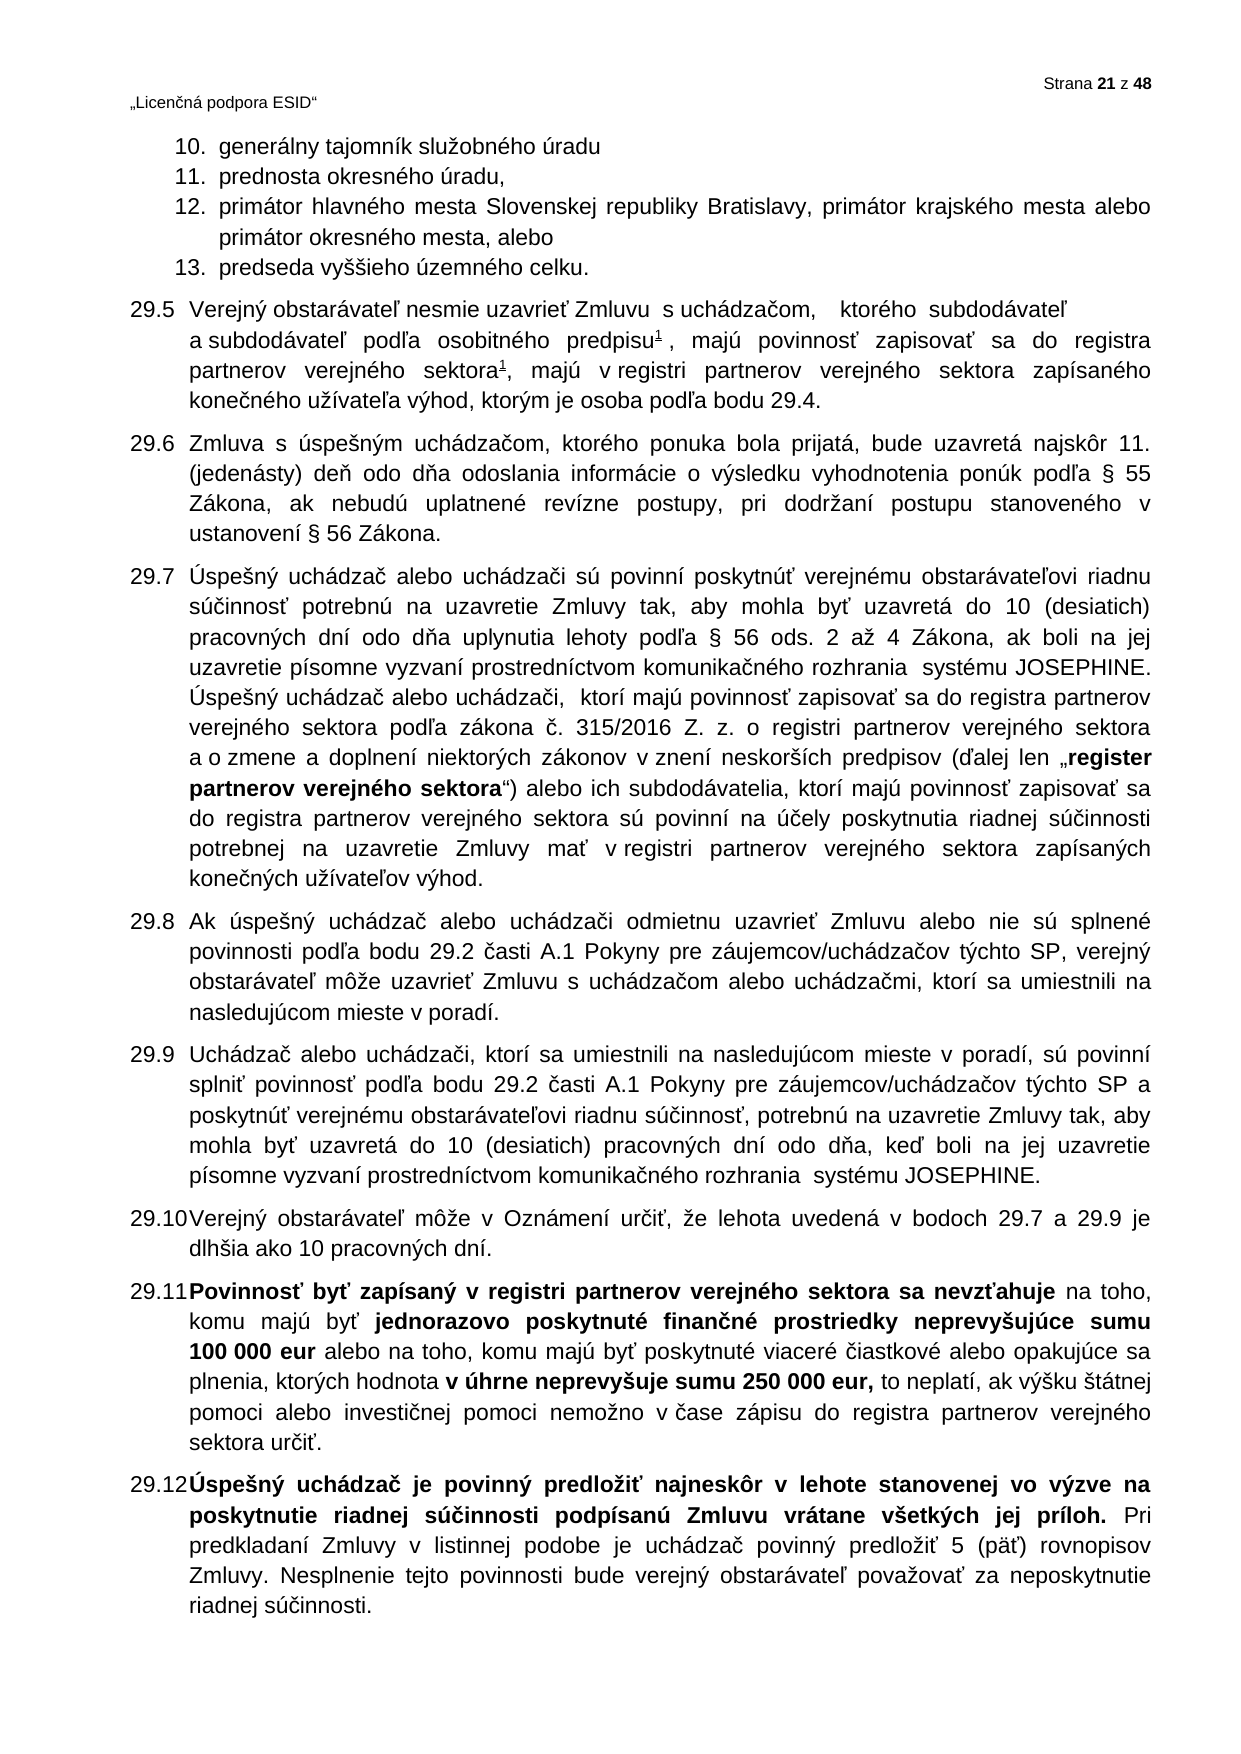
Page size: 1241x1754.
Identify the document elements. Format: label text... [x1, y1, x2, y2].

list prednosta okresného úradu, [174, 163, 1152, 189]
list Uchádzač alebo uchádzači, ktorí sa umiestnili na nasledujúcom mieste v poradí, sú povinní splniť povinnosť podľa bodu 29.2 časti A.1 Pokyny pre záujemcov/uchádzačov týchto SP a poskytnúť verejnému obstarávateľovi riadnu súčinnosť, potrebnú na uzavretie Zmluvy tak, aby mohla byť uzavretá do 10 (desiatich) pracovných dní odo dňa, keď boli na jej uzavretie písomne vyzvaní prostredníctvom komunikačného rozhrania systému JOSEPHINE. [130, 1041, 1152, 1188]
list Verejný obstarávateľ nesmie uzavrieť Zmluvu s uchádzačom, ktorého subdodávateľ a subdodávateľ podľa osobitného predpisu1 , majú povinnosť zapisovať sa do registra partnerov verejného sektora1, majú v registri partnerov verejného sektora zapísaného konečného užívateľa výhod, ktorým je osoba podľa bodu 29.4. [130, 296, 1152, 413]
list generálny tajomník služobného úradu [174, 133, 1152, 159]
list Zmluva s úspešným uchádzačom, ktorého ponuka bola prijatá, bude uzavretá najskôr 11. (jedenásty) deň odo dňa odoslania informácie o výsledku vyhodnotenia ponúk podľa § 55 Zákona, ak nebudú uplatnené revízne postupy, pri dodržaní postupu stanoveného v ustanovení § 56 Zákona. [130, 430, 1152, 547]
list predseda vyššieho územného celku. [174, 254, 1152, 280]
list primátor hlavného mesta Slovenskej republiky Bratislavy, primátor krajského mesta alebo primátor okresného mesta, alebo [174, 193, 1152, 250]
list Verejný obstarávateľ môže v Oznámení určiť, že lehota uvedená v bodoch 29.7 a 29.9 je dlhšia ako 10 pracovných dní. [130, 1205, 1152, 1261]
list Úspešný uchádzač alebo uchádzači sú povinní poskytnúť verejnému obstarávateľovi riadnu súčinnosť potrebnú na uzavretie Zmluvy tak, aby mohla byť uzavretá do 10 (desiatich) pracovných dní odo dňa uplynutia lehoty podľa § 56 ods. 2 až 4 Zákona, ak boli na jej uzavretie písomne vyzvaní prostredníctvom komunikačného rozhrania systému JOSEPHINE. Úspešný uchádzač alebo uchádzači, ktorí majú povinnosť zapisovať sa do registra partnerov verejného sektora podľa zákona č. 315/2016 Z. z. o registri partnerov verejného sektora a o zmene a doplnení niektorých zákonov v znení neskorších predpisov (ďalej len „register partnerov verejného sektora“) alebo ich subdodávatelia, ktorí majú povinnosť zapisovať sa do registra partnerov verejného sektora sú povinní na účely poskytnutia riadnej súčinnosti potrebnej na uzavretie Zmluvy mať v registri partnerov verejného sektora zapísaných konečných užívateľov výhod. [130, 563, 1152, 892]
list Povinnosť byť zapísaný v registri partnerov verejného sektora sa nevzťahuje na toho, komu majú byť jednorazovo poskytnuté finančné prostriedky neprevyšujúce sumu 100 000 eur alebo na toho, komu majú byť poskytnuté viaceré čiastkové alebo opakujúce sa plnenia, ktorých hodnota v úhrne neprevyšuje sumu 250 000 eur, to neplatí, ak výšku štátnej pomoci alebo investičnej pomoci nemožno v čase zápisu do registra partnerov verejného sektora určiť. [130, 1278, 1152, 1455]
list Úspešný uchádzač je povinný predložiť najneskôr v lehote stanovenej vo výzve na poskytnutie riadnej súčinnosti podpísanú Zmluvu vrátane všetkých jej príloh. Pri predkladaní Zmluvy v listinnej podobe je uchádzač povinný predložiť 5 (päť) rovnopisov Zmluvy. Nesplnenie tejto povinnosti bude verejný obstarávateľ považovať za neposkytnutie riadnej súčinnosti. [130, 1471, 1152, 1619]
list Ak úspešný uchádzač alebo uchádzači odmietnu uzavrieť Zmluvu alebo nie sú splnené povinnosti podľa bodu 29.2 časti A.1 Pokyny pre záujemcov/uchádzačov týchto SP, verejný obstarávateľ môže uzavrieť Zmluvu s uchádzačom alebo uchádzačmi, ktorí sa umiestnili na nasledujúcom mieste v poradí. [130, 908, 1152, 1025]
